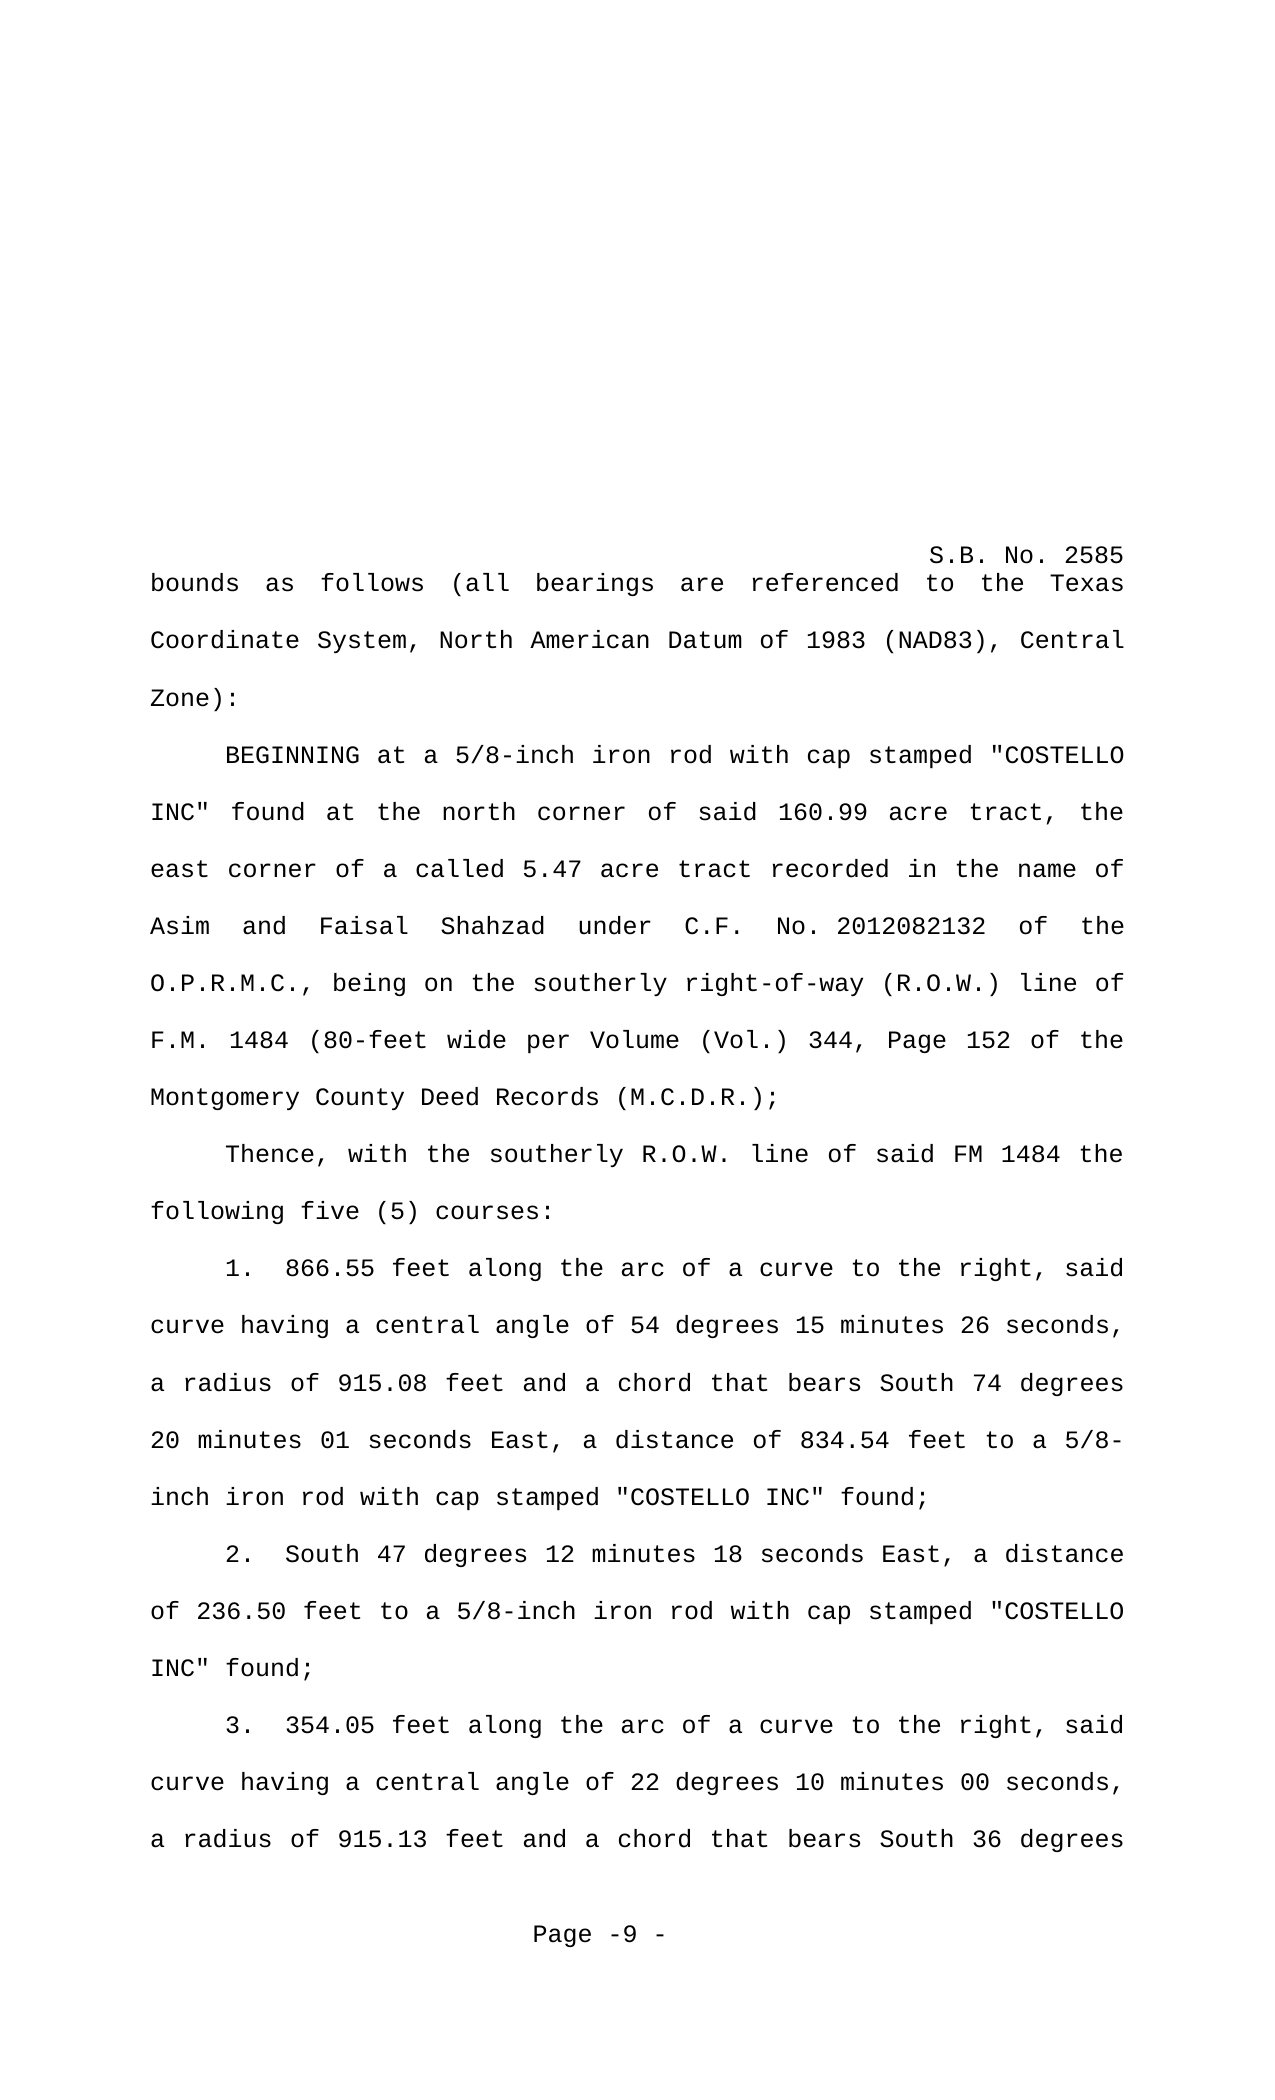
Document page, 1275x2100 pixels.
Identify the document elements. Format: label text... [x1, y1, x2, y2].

text BEGINNING at a 5/8-inch iron rod with cap stamped "COSTELLO INC" found at the north corner of said 160.99 acre tract, the east corner of a called 5.47 acre tract recorded in the name of Asim and Faisal Shahzad under C.F. No. 2012082132 of the O.P.R.M.C., being on the southerly right-of-way (R.O.W.) line of F.M. 1484 (80-feet wide per Volume (Vol.) 344, Page 152 of the Montgomery County Deed Records (M.C.D.R.); [150, 742, 1125, 1113]
text Thence, with the southerly R.O.W. line of said FM 1484 the following five (5) courses: [150, 1142, 1125, 1227]
text 1. 866.55 feet along the arc of a curve to the right, said curve having a central angle of 54 degrees 15 minutes 26 seconds, a radius of 915.08 feet and a chord that bears South 74 degrees 20 minutes 01 seconds East, a distance of 834.54 feet to a 5/8-inch iron rod with cap stamped "COSTELLO INC" found; [150, 1256, 1125, 1513]
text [150, 1712, 1125, 1855]
text 2. South 47 degrees 12 minutes 18 seconds East, a distance of 236.50 feet to a 5/8-inch iron rod with cap stamped "COSTELLO INC" found; [150, 1541, 1125, 1684]
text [150, 571, 1125, 713]
